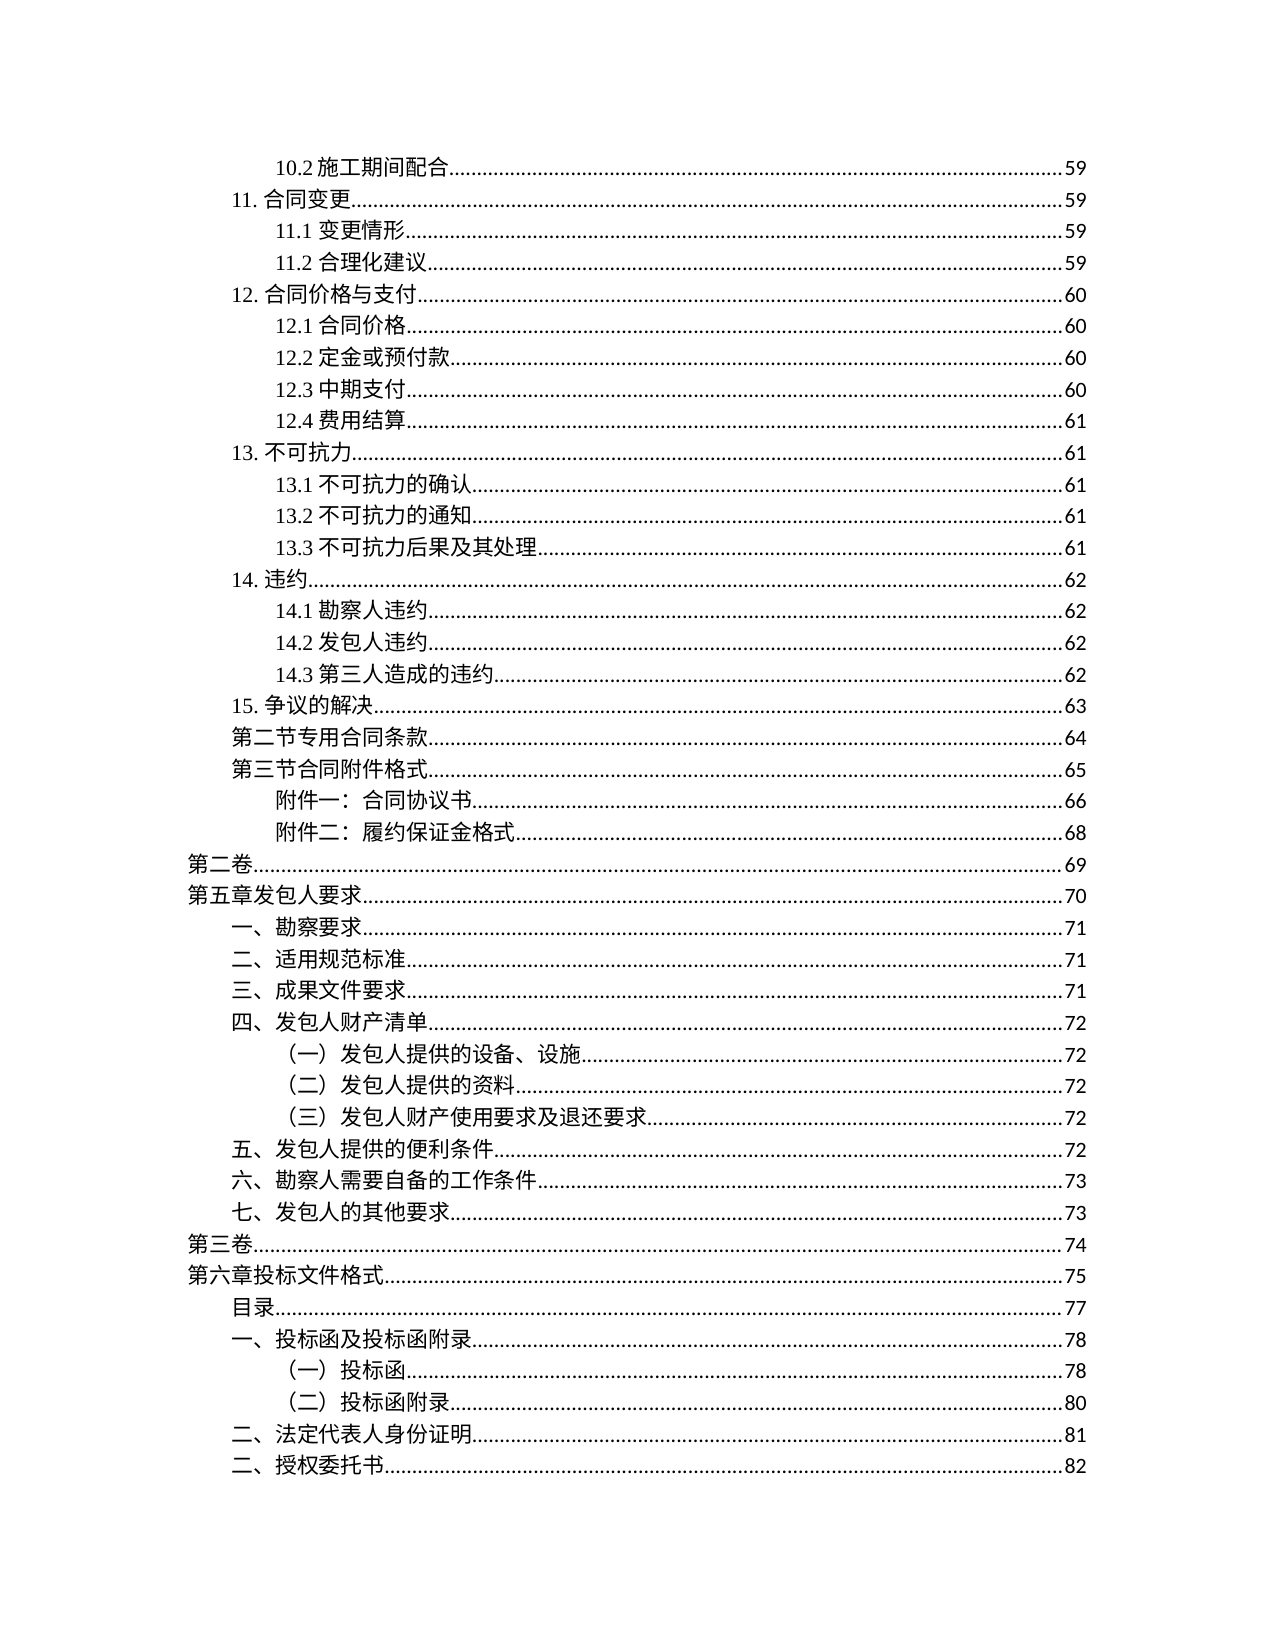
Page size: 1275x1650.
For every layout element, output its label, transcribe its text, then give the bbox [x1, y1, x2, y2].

text 11.1 变更情形 59 [275, 213, 1087, 245]
text 二、法定代表人身份证明 81 [231, 1417, 1087, 1448]
text 12.4 费用结算 61 [275, 403, 1087, 435]
text 12.3 中期支付 60 [275, 372, 1087, 403]
text 14.1 勘察人违约 62 [275, 593, 1087, 625]
text 13.1 不可抗力的确认 61 [275, 467, 1087, 498]
text 14. 违约 62 [231, 562, 1087, 593]
text 七、发包人的其他要求 73 [231, 1195, 1087, 1227]
text 一、投标函及投标函附录 78 [231, 1322, 1087, 1353]
text 13. 不可抗力 61 [231, 435, 1087, 467]
text （二）投标函附录 80 [275, 1385, 1087, 1417]
text 第二卷 69 [187, 847, 1087, 878]
text 12.2 定金或预付款 60 [275, 340, 1087, 372]
text 附件一：合同协议书 66 [275, 783, 1087, 815]
text 第三节合同附件格式 65 [231, 752, 1087, 783]
text 二、授权委托书 82 [231, 1448, 1087, 1480]
text 11. 合同变更 59 [231, 182, 1087, 213]
text 六、勘察人需要自备的工作条件 73 [231, 1163, 1087, 1195]
text 第六章投标文件格式 75 [187, 1258, 1087, 1290]
text 第五章发包人要求 70 [187, 878, 1087, 910]
text 一、勘察要求 71 [231, 910, 1087, 942]
text 12.1 合同价格 60 [275, 308, 1087, 340]
text 13.2 不可抗力的通知 61 [275, 498, 1087, 530]
text （二）发包人提供的资料 72 [275, 1068, 1087, 1100]
text 12. 合同价格与支付 60 [231, 277, 1087, 308]
text 14.2 发包人违约 62 [275, 625, 1087, 657]
text 四、发包人财产清单 72 [231, 1005, 1087, 1037]
text 13.3 不可抗力后果及其处理 61 [275, 530, 1087, 562]
text 第三卷 74 [187, 1227, 1087, 1258]
text 二、适用规范标准 71 [231, 942, 1087, 973]
text 第二节专用合同条款 64 [231, 720, 1087, 752]
text （一）投标函 78 [275, 1353, 1087, 1385]
text 附件二：履约保证金格式 68 [275, 815, 1087, 847]
text 五、发包人提供的便利条件 72 [231, 1132, 1087, 1163]
text 10.2施工期间配合 59 [275, 150, 1087, 182]
text 15. 争议的解决 63 [231, 688, 1087, 720]
text （一）发包人提供的设备、设施 72 [275, 1037, 1087, 1068]
text 目录 77 [231, 1290, 1087, 1322]
text 14.3 第三人造成的违约 62 [275, 657, 1087, 688]
text 三、成果文件要求 71 [231, 973, 1087, 1005]
text （三）发包人财产使用要求及退还要求 72 [275, 1100, 1087, 1132]
text 11.2 合理化建议 59 [275, 245, 1087, 277]
